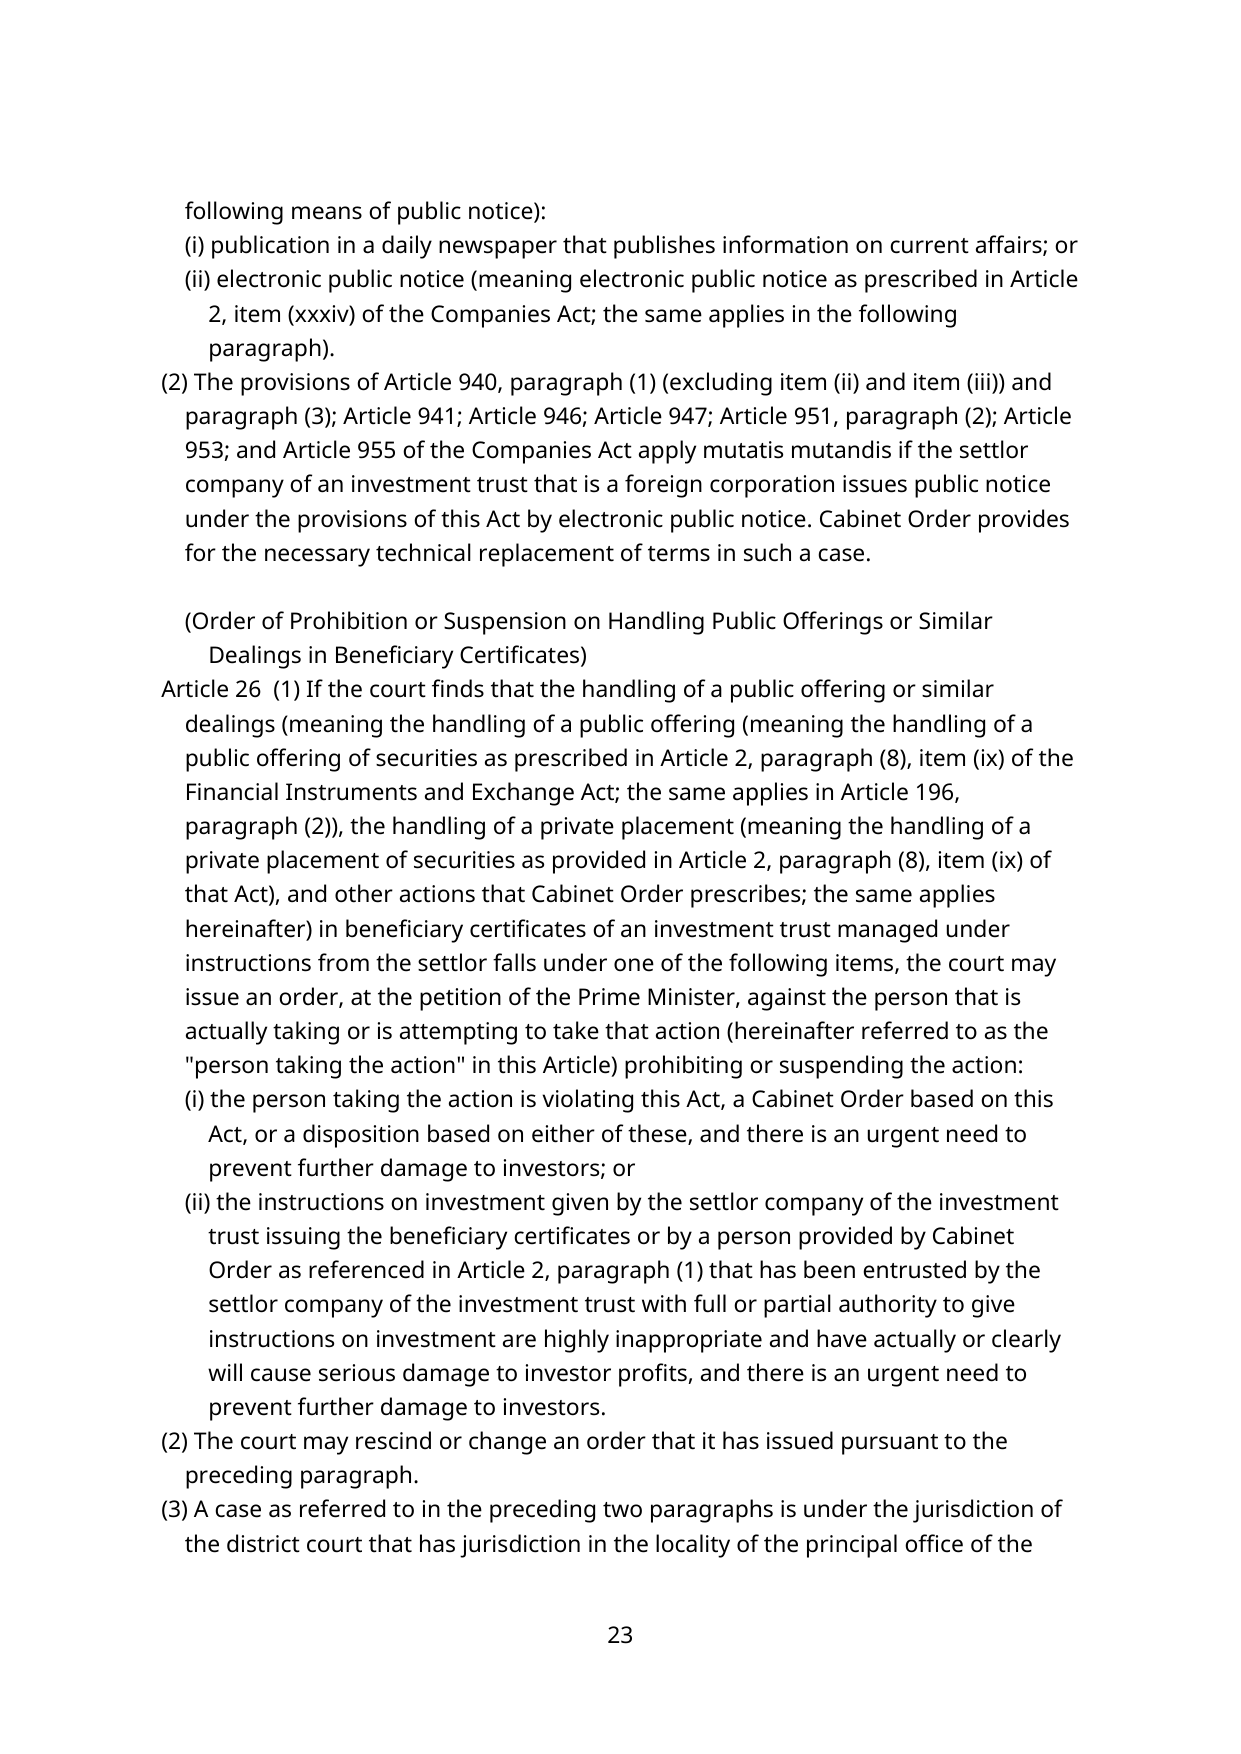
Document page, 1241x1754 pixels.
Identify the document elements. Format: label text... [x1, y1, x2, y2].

text (i) publication in a daily newspaper that publishes information on current affairs; or [184, 228, 1079, 262]
text (ii) electronic public notice (meaning electronic public notice as prescribed in Article 2, item (xxxiv) of the Companies Act; the same applies in the following paragraph). [184, 262, 1079, 364]
text (ii) the instructions on investment given by the settlor company of the investment trust issuing the beneficiary certificates or by a person provided by Cabinet Order as referenced in Article 2, paragraph (1) that has been entrusted by the settlor company of the investment trust with full or partial authority to give instructions on investment are highly inappropriate and have actually or clearly will cause serious damage to investor profits, and there is an urgent need to prevent further damage to investors. [184, 1184, 1079, 1424]
text Article 26 (1) If the court finds that the handling of a public offering or similar dealings (meaning the handling of a public offering (meaning the handling of a public offering of securities as prescribed in Article 2, paragraph (8), item (ix) of the Financial Instruments and Exchange Act; the same applies in Article 196, paragraph (2)), the handling of a private placement (meaning the handling of a private placement of securities as provided in Article 2, paragraph (8), item (ix) of that Act), and other actions that Cabinet Order prescribes; the same applies hereinafter) in beneficiary certificates of an investment trust managed under instructions from the settlor falls under one of the following items, the court may issue an order, at the petition of the Prime Minister, against the person that is actually taking or is attempting to take that action (hereinafter referred to as the "person taking the action" in this Article) prohibiting or suspending the action: [161, 672, 1079, 1082]
text (Order of Prohibition or Suspension on Handling Public Offerings or Similar Dealings in Beneficiary Certificates) [184, 604, 1079, 672]
text (2) The provisions of Article 940, paragraph (1) (excluding item (ii) and item (iii)) and paragraph (3); Article 941; Article 946; Article 947; Article 951, paragraph (2); Article 953; and Article 955 of the Companies Act apply mutatis mutandis if the settlor company of an investment trust that is a foreign corporation issues public notice under the provisions of this Act by electronic public notice. Cabinet Order provides for the necessary technical replacement of terms in such a case. [161, 364, 1079, 569]
text (i) the person taking the action is violating this Act, a Cabinet Order based on this Act, or a disposition based on either of these, and there is an urgent need to prevent further damage to investors; or [184, 1082, 1079, 1184]
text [161, 194, 1079, 228]
text (2) The court may rescind or change an order that it has issued pursuant to the preceding paragraph. [161, 1424, 1079, 1492]
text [161, 1492, 1079, 1560]
